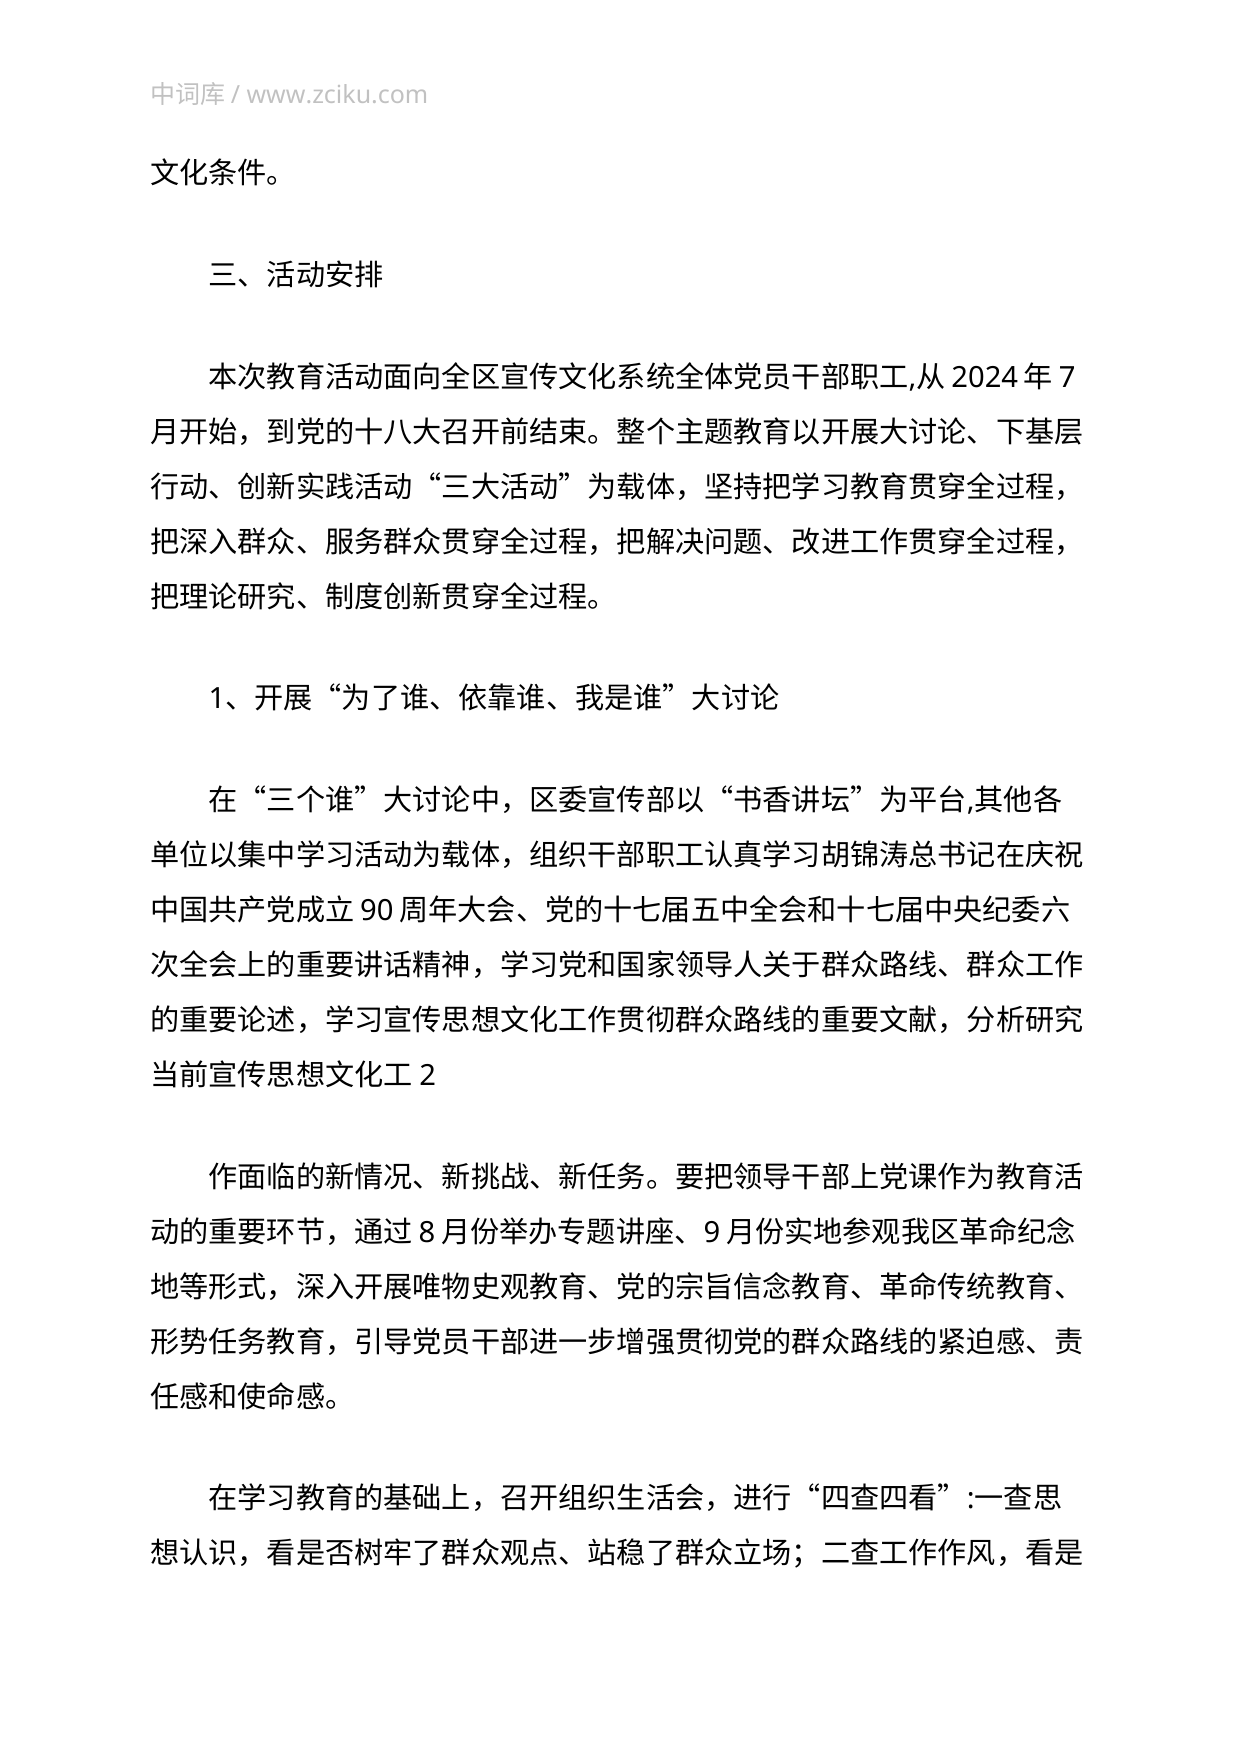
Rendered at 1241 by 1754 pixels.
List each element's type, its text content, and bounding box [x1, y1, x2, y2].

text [150, 1475, 1090, 1572]
text 在“三个谁”大讨论中，区委宣传部以“书香讲坛”为平台,其他各单位以集中学习活动为载体，组织干部职工认真学习胡锦涛总书记在庆祝中国共产党成立90周年大会、党的十七届五中全会和十七届中央纪委六次全会上的重要讲话精神，学习党和国家领导人关于群众路线、群众工作的重要论述，学习宣传思想文化工作贯彻群众路线的重要文献，分析研究当前宣传思想文化工 2 [150, 777, 1090, 1094]
text 作面临的新情况、新挑战、新任务。要把领导干部上党课作为教育活动的重要环节，通过8月份举办专题讲座、9月份实地参观我区革命纪念地等形式，深入开展唯物史观教育、党的宗旨信念教育、革命传统教育、形势任务教育，引导党员干部进一步增强贯彻党的群众路线的紧迫感、责任感和使命感。 [150, 1154, 1090, 1416]
text 本次教育活动面向全区宣传文化系统全体党员干部职工,从2024年7月开始，到党的十八大召开前结束。整个主题教育以开展大讨论、下基层行动、创新实践活动“三大活动”为载体，坚持把学习教育贯穿全过程，把深入群众、服务群众贯穿全过程，把解决问题、改进工作贯穿全过程，把理论研究、制度创新贯穿全过程。 [150, 353, 1090, 616]
text 1、开展“为了谁、依靠谁、我是谁”大讨论 [150, 675, 1090, 717]
text 三、活动安排 [150, 252, 1090, 294]
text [150, 150, 1090, 192]
